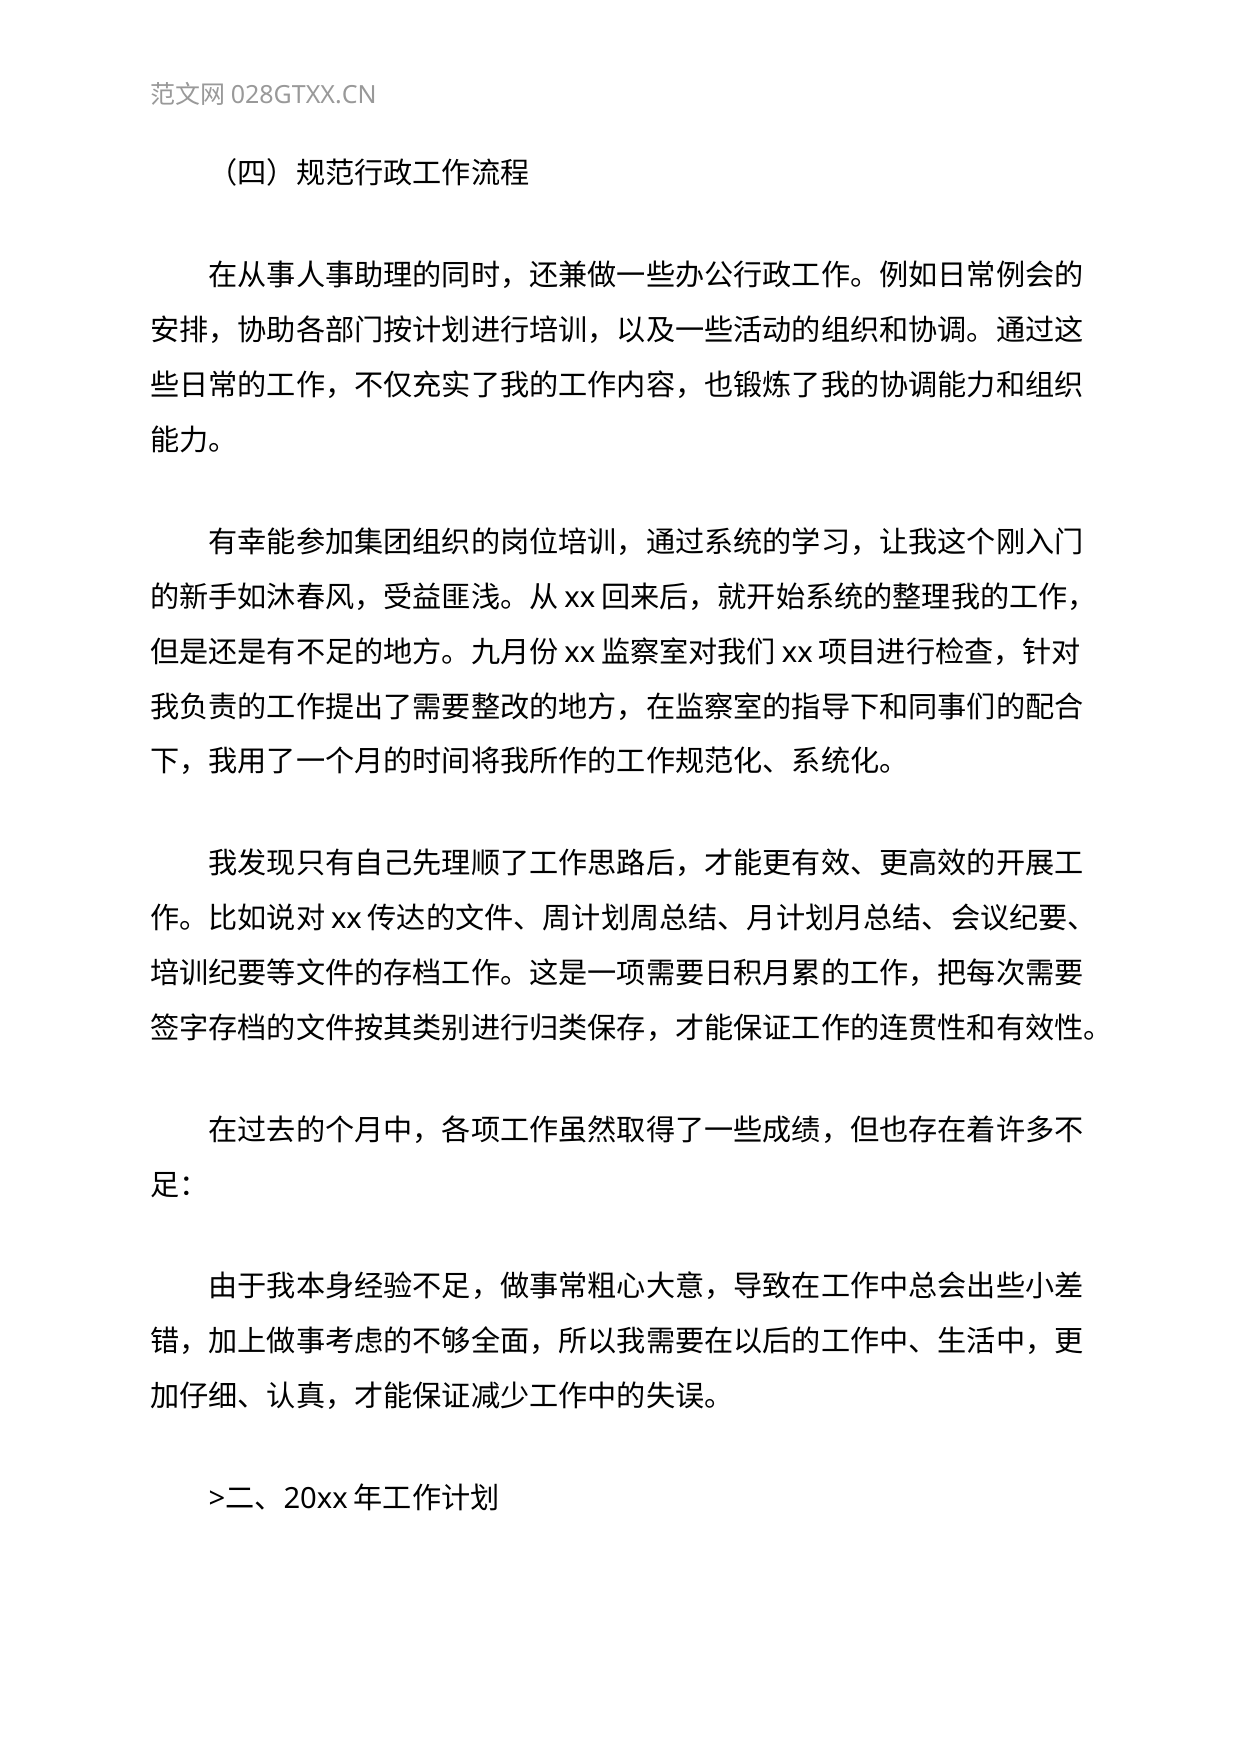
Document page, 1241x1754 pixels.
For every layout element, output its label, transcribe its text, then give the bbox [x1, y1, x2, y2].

text 我发现只有自己先理顺了工作思路后，才能更有效、更高效的开展工作。比如说对xx传达的文件、周计划周总结、月计划月总结、会议纪要、培训纪要等文件的存档工作。这是一项需要日积月累的工作，把每次需要签字存档的文件按其类别进行归类保存，才能保证工作的连贯性和有效性。 [150, 840, 1090, 1047]
text 在从事人事助理的同时，还兼做一些办公行政工作。例如日常例会的安排，协助各部门按计划进行培训，以及一些活动的组织和协调。通过这些日常的工作，不仅充实了我的工作内容，也锻炼了我的协调能力和组织能力。 [150, 252, 1090, 459]
text 在过去的个月中，各项工作虽然取得了一些成绩，但也存在着许多不足： [150, 1106, 1090, 1203]
text 由于我本身经验不足，做事常粗心大意，导致在工作中总会出些小差错，加上做事考虑的不够全面，所以我需要在以后的工作中、生活中，更加仔细、认真，才能保证减少工作中的失误。 [150, 1263, 1090, 1415]
text 有幸能参加集团组织的岗位培训，通过系统的学习，让我这个刚入门的新手如沐春风，受益匪浅。从xx回来后，就开始系统的整理我的工作，但是还是有不足的地方。九月份xx监察室对我们xx项目进行检查，针对我负责的工作提出了需要整改的地方，在监察室的指导下和同事们的配合下，我用了一个月的时间将我所作的工作规范化、系统化。 [150, 518, 1090, 780]
text （四）规范行政工作流程 [150, 150, 1090, 192]
text >二、20xx年工作计划 [150, 1474, 1090, 1517]
